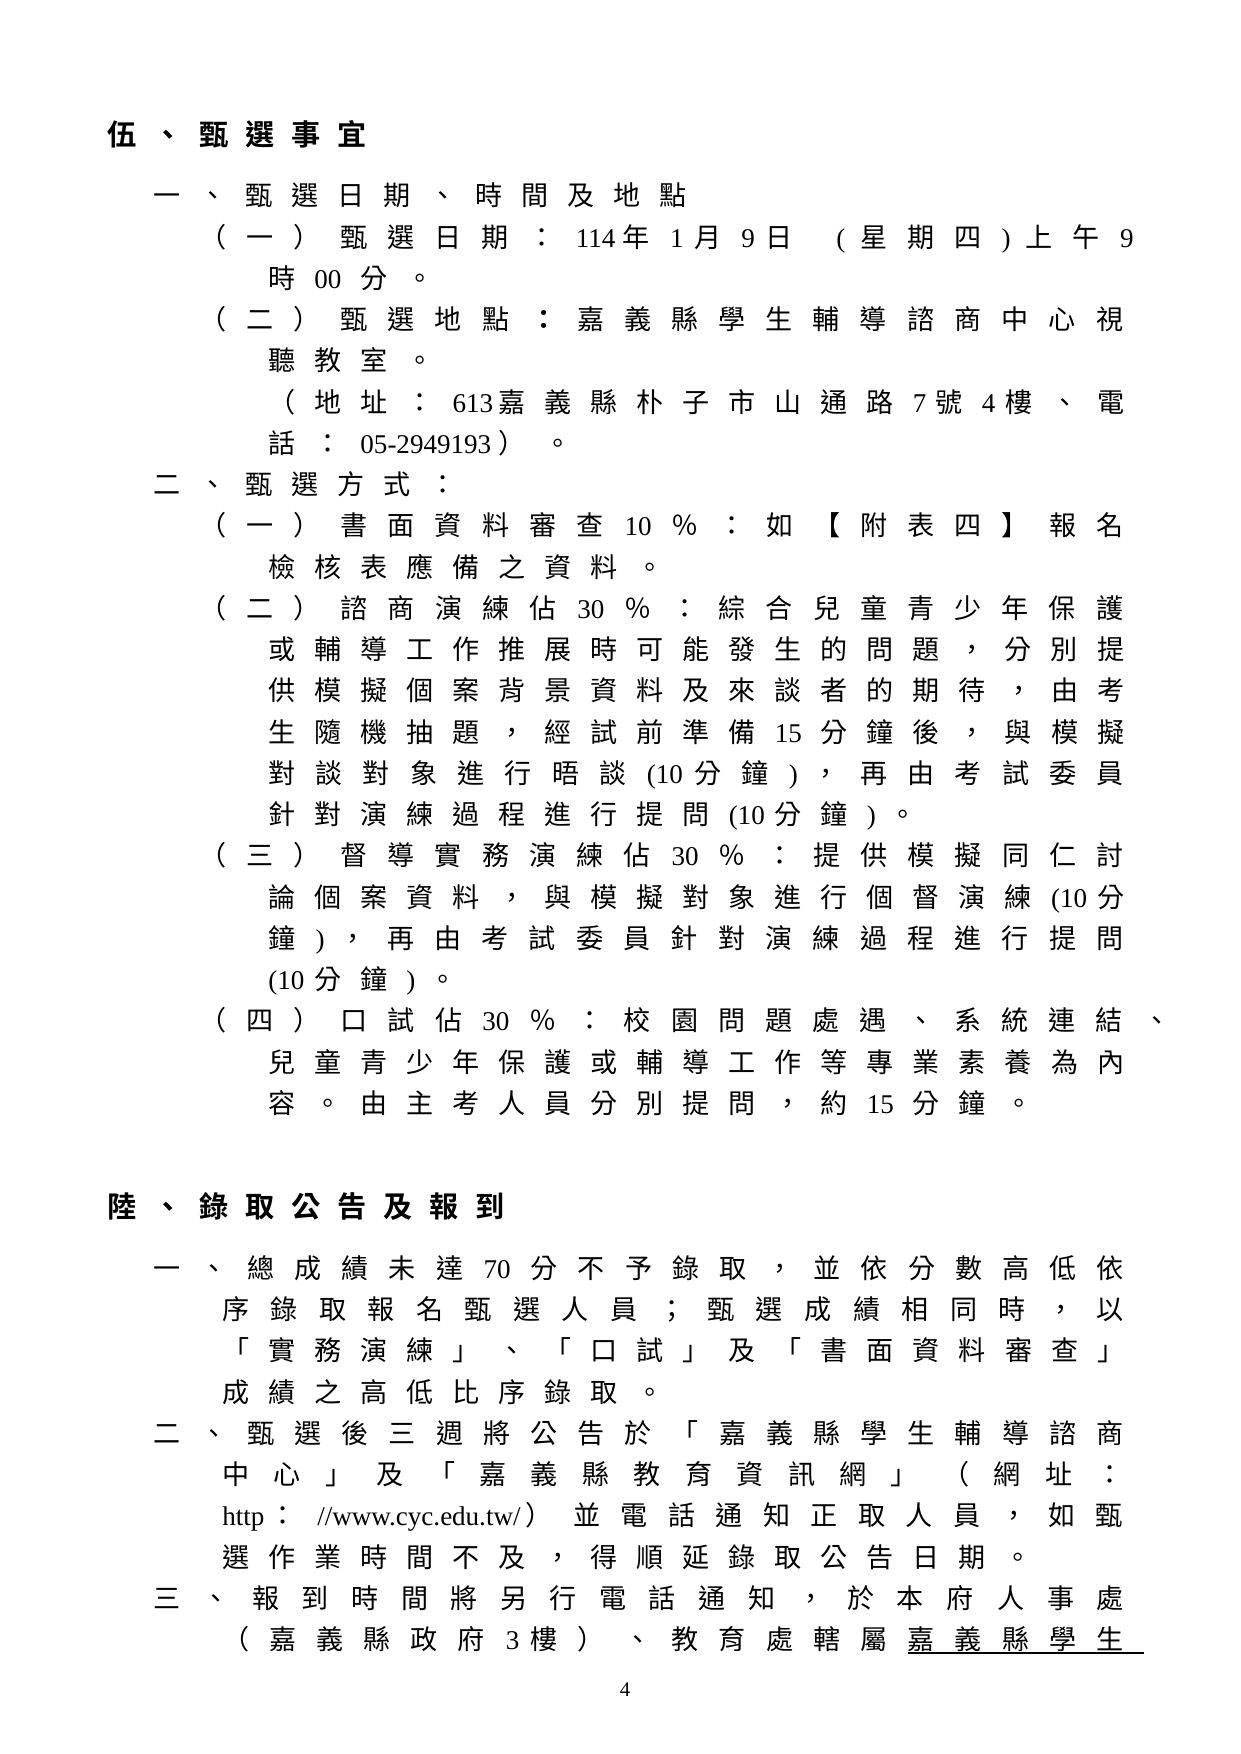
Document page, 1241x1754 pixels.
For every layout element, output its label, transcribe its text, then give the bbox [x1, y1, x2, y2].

text （一）書面資料審查10％：如【附表四】報名檢核表應備之資料。 [181, 503, 1143, 586]
text （二）諮商演練佔30％：綜合兒童青少年保護或輔導工作推展時可能發生的問題，分別提供模擬個案背景資料及來談者的期待，由考生隨機抽題，經試前準備15分鐘後，與模擬對談對象進行晤談(10分鐘)，再由考試委員針對演練過程進行提問(10分鐘)。 [184, 586, 1143, 833]
text （地址：613嘉義縣朴子市山通路7號4樓、電話：05-2949193）。 [225, 380, 1143, 462]
text （二）甄選地點：嘉義縣學生輔導諮商中心視聽教室。 [186, 297, 1143, 380]
text 二、甄選方式： [134, 462, 1143, 503]
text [151, 1576, 1143, 1658]
text （一）甄選日期：114年1月9日 (星期四)上午9時00分。 [186, 215, 1143, 297]
text （四）口試佔30％：校園問題處遇、系統連結、兒童青少年保護或輔導工作等專業素養為內容。由主考人員分別提問，約15分鐘。 [181, 998, 1143, 1122]
text 陸、錄取公告及報到 [107, 1163, 1113, 1246]
text 伍、甄選事宜 [107, 91, 1143, 173]
text 一、甄選日期、時間及地點 [107, 173, 1143, 215]
text （三）督導實務演練佔30％：提供模擬同仁討論個案資料，與模擬對象進行個督演練(10分鐘)，再由考試委員針對演練過程進行提問(10分鐘)。 [181, 833, 1143, 998]
text 一、總成績未達70分不予錄取，並依分數高低依序錄取報名甄選人員；甄選成績相同時，以「實務演練」、「口試」及「書面資料審查」成績之高低比序錄取。 [151, 1246, 1143, 1411]
text 二、甄選後三週將公告於「嘉義縣學生輔導諮商中心」及「嘉義縣教育資訊網」（網址：http：//www.cyc.edu.tw/）並電話通知正取人員，如甄選作業時間不及，得順延錄取公告日期。 [151, 1411, 1143, 1576]
